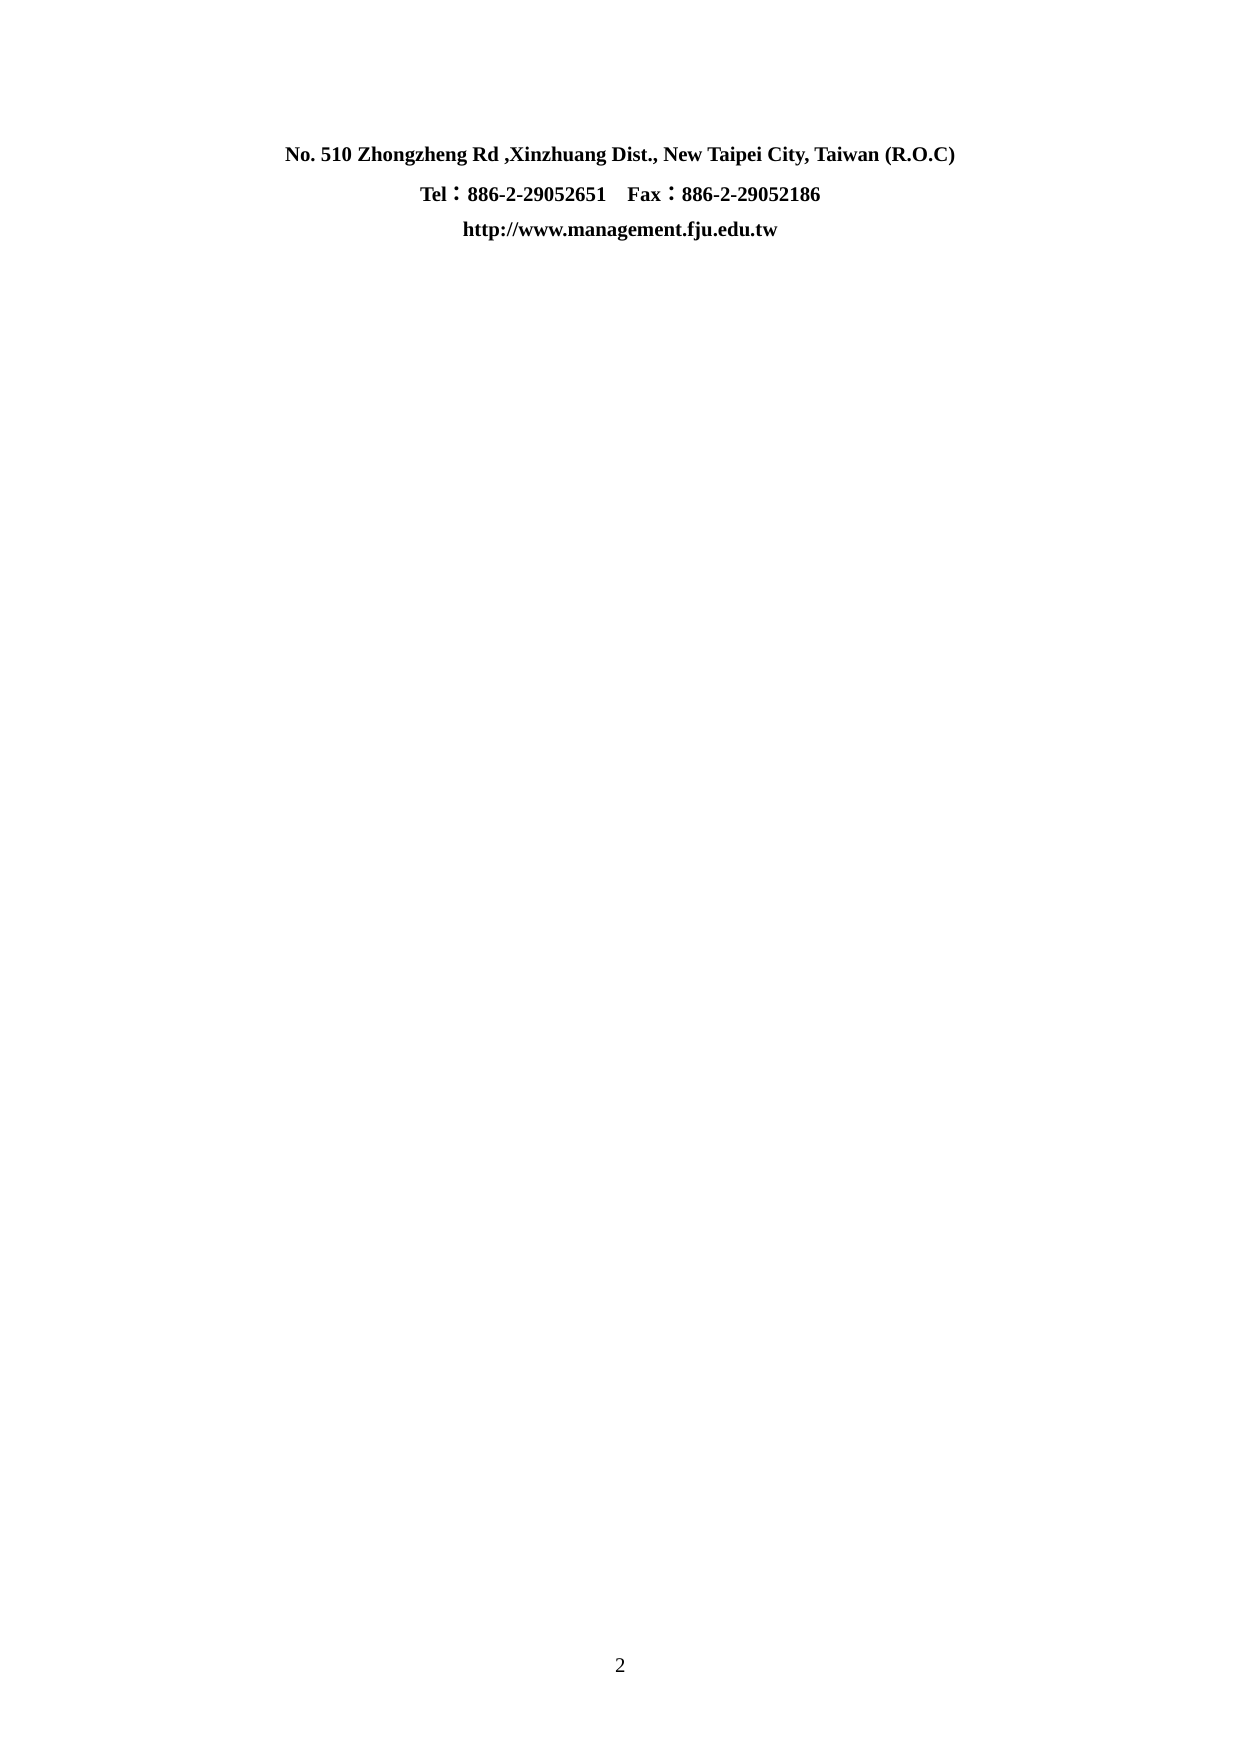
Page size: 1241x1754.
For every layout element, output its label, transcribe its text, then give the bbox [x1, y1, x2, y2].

text No. 510 Zhongzheng Rd ,Xinzhuang Dist., New Taipei City, Taiwan (R.O.C) [112, 136, 1128, 173]
text Tel：886-2-29052651 Fax：886-2-29052186 [112, 173, 1128, 211]
text http://www.management.fju.edu.tw [112, 211, 1128, 248]
